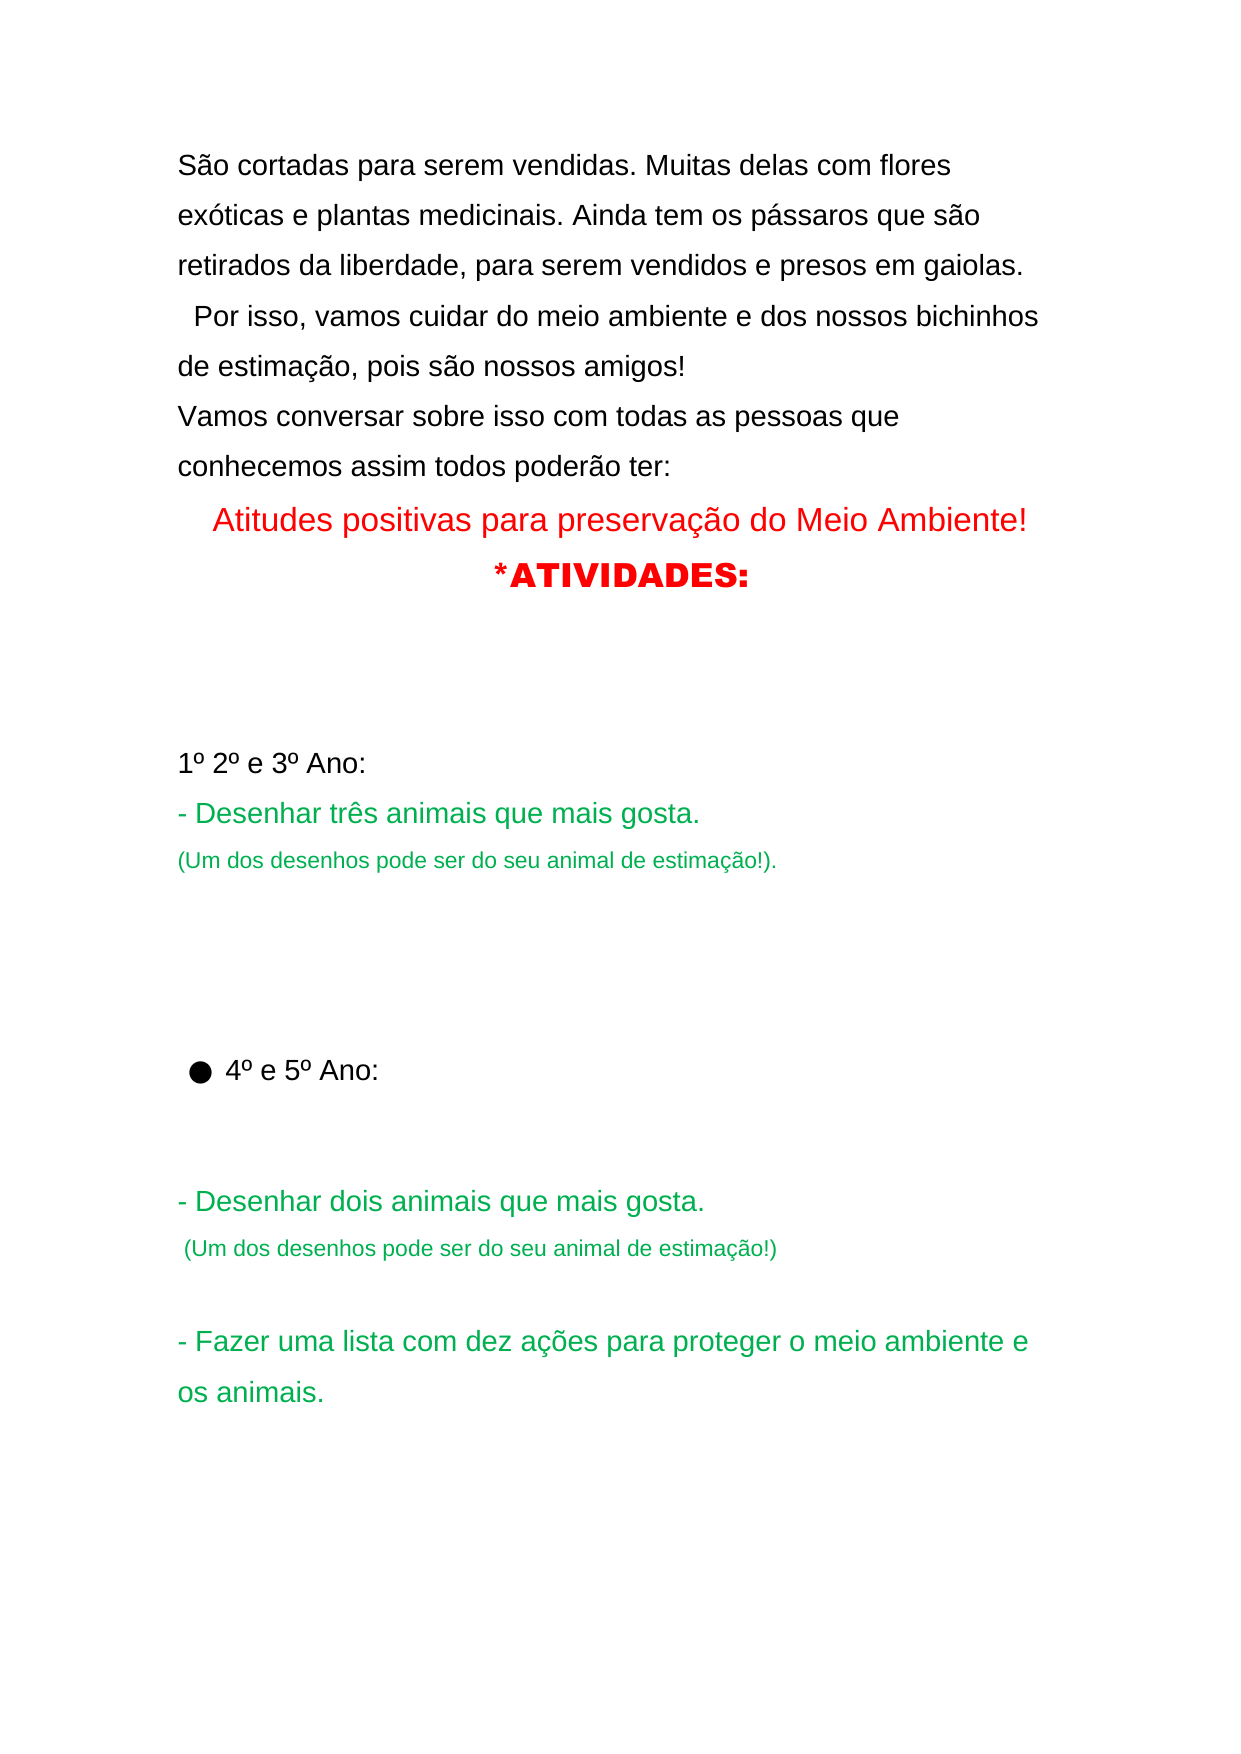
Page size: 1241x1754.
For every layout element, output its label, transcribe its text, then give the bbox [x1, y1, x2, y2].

text Atitudes positivas para preservação do Meio Ambiente! [177, 500, 1063, 538]
text (Um dos desenhos pode ser do seu animal de estimação!). [177, 847, 1063, 873]
text São cortadas para serem vendidas. Muitas delas com flores exóticas e plantas medicinais. Ainda tem os pássaros que são retirados da liberdade, para serem vendidos e presos em gaiolas. [177, 148, 1063, 282]
text - Desenhar três animais que mais gosta. [177, 796, 1063, 830]
list 4º e 5º Ano: [188, 1037, 1063, 1097]
text *ATIVIDADES: [177, 557, 1063, 595]
text Vamos conversar sobre isso com todas as pessoas que conhecemos assim todos poderão ter: [177, 399, 1063, 483]
text - Desenhar dois animais que mais gosta. [177, 1184, 1063, 1218]
text 1º 2º e 3º Ano: [177, 746, 1063, 779]
text - Fazer uma lista com dez ações para proteger o meio ambiente e os animais. [177, 1324, 1063, 1408]
text (Um dos desenhos pode ser do seu animal de estimação!) [177, 1234, 1063, 1261]
text Por isso, vamos cuidar do meio ambiente e dos nossos bichinhos de estimação, pois são nossos amigos! [177, 298, 1063, 382]
